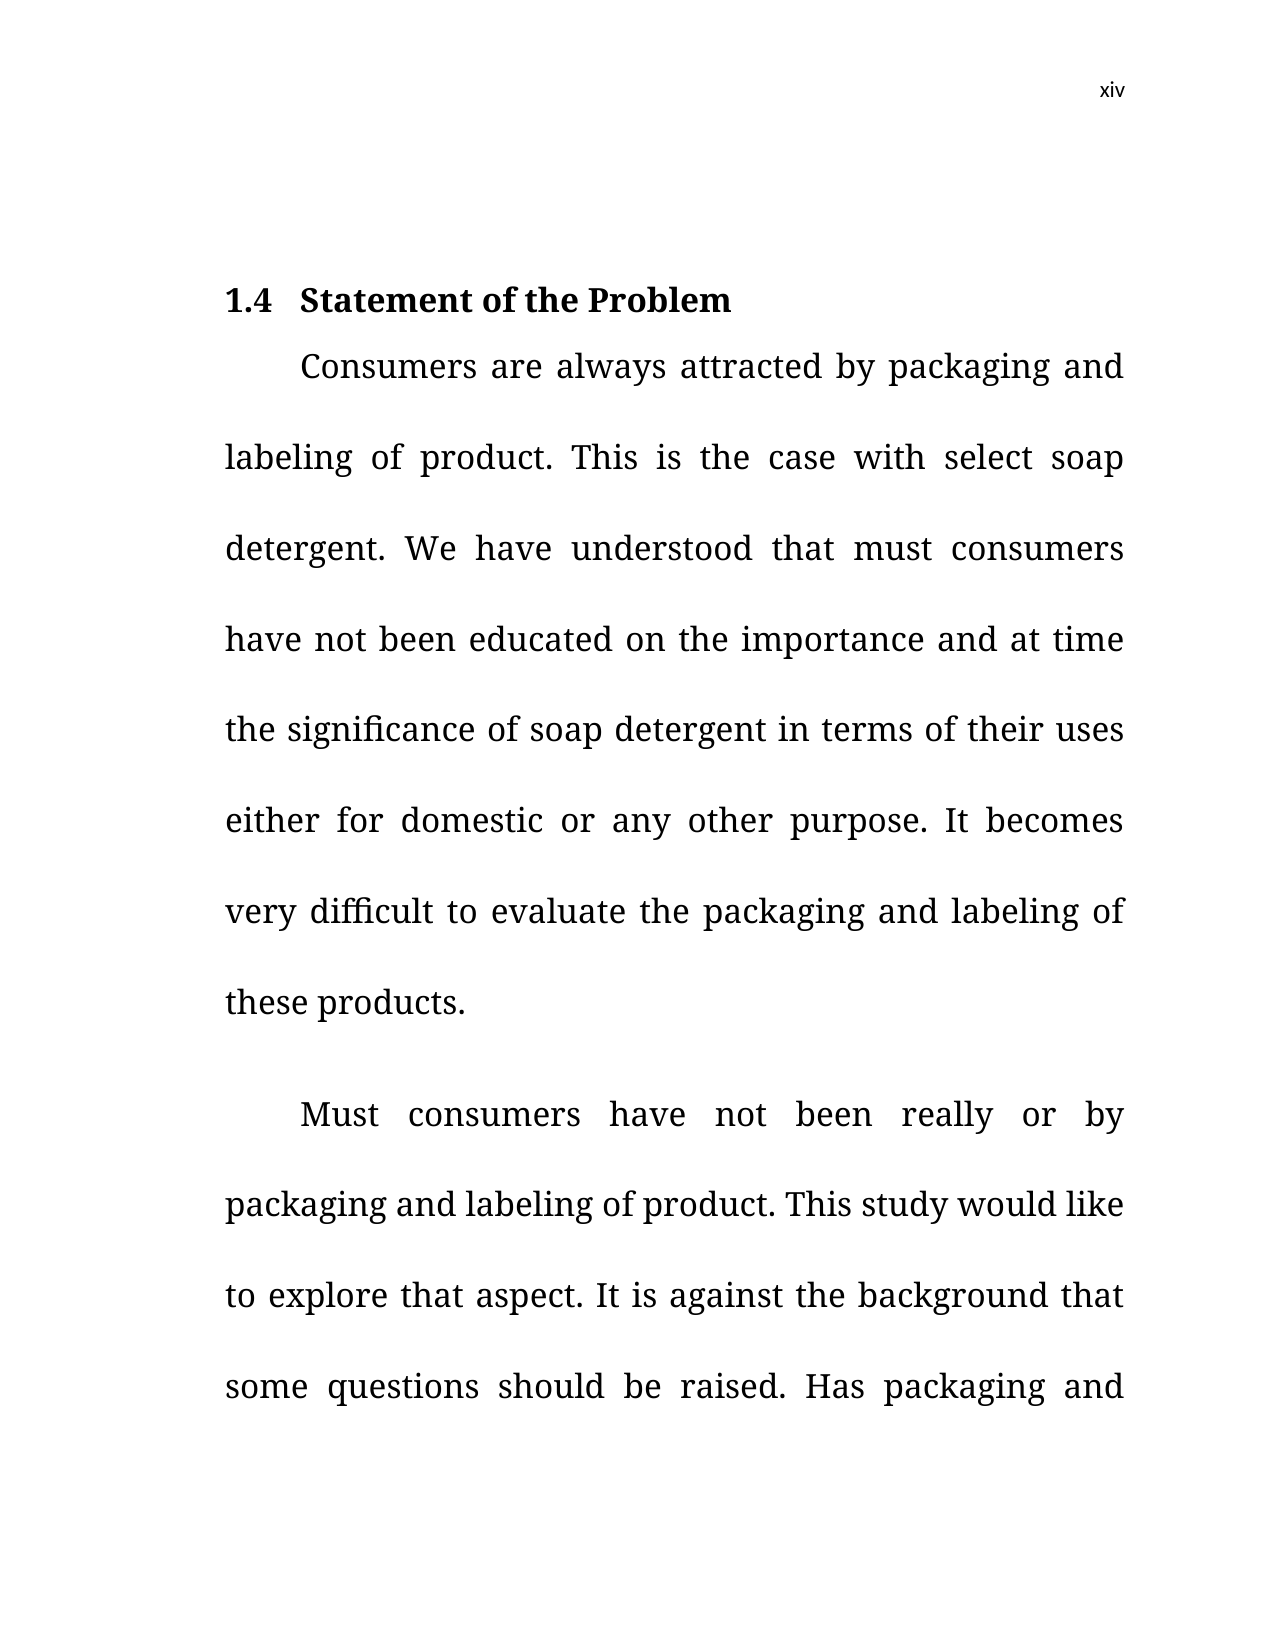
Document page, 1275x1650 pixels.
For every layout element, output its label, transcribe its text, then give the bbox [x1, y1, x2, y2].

list Statement of the Problem [225, 277, 1125, 322]
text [225, 1090, 1125, 1408]
text Consumers are always attracted by packaging and labeling of product. This is the case with select soap detergent. We have understood that must consumers have not been educated on the importance and at time the significance of soap detergent in terms of their uses either for domestic or any other purpose. It becomes very difficult to evaluate the packaging and labeling of these products. [225, 343, 1125, 1024]
